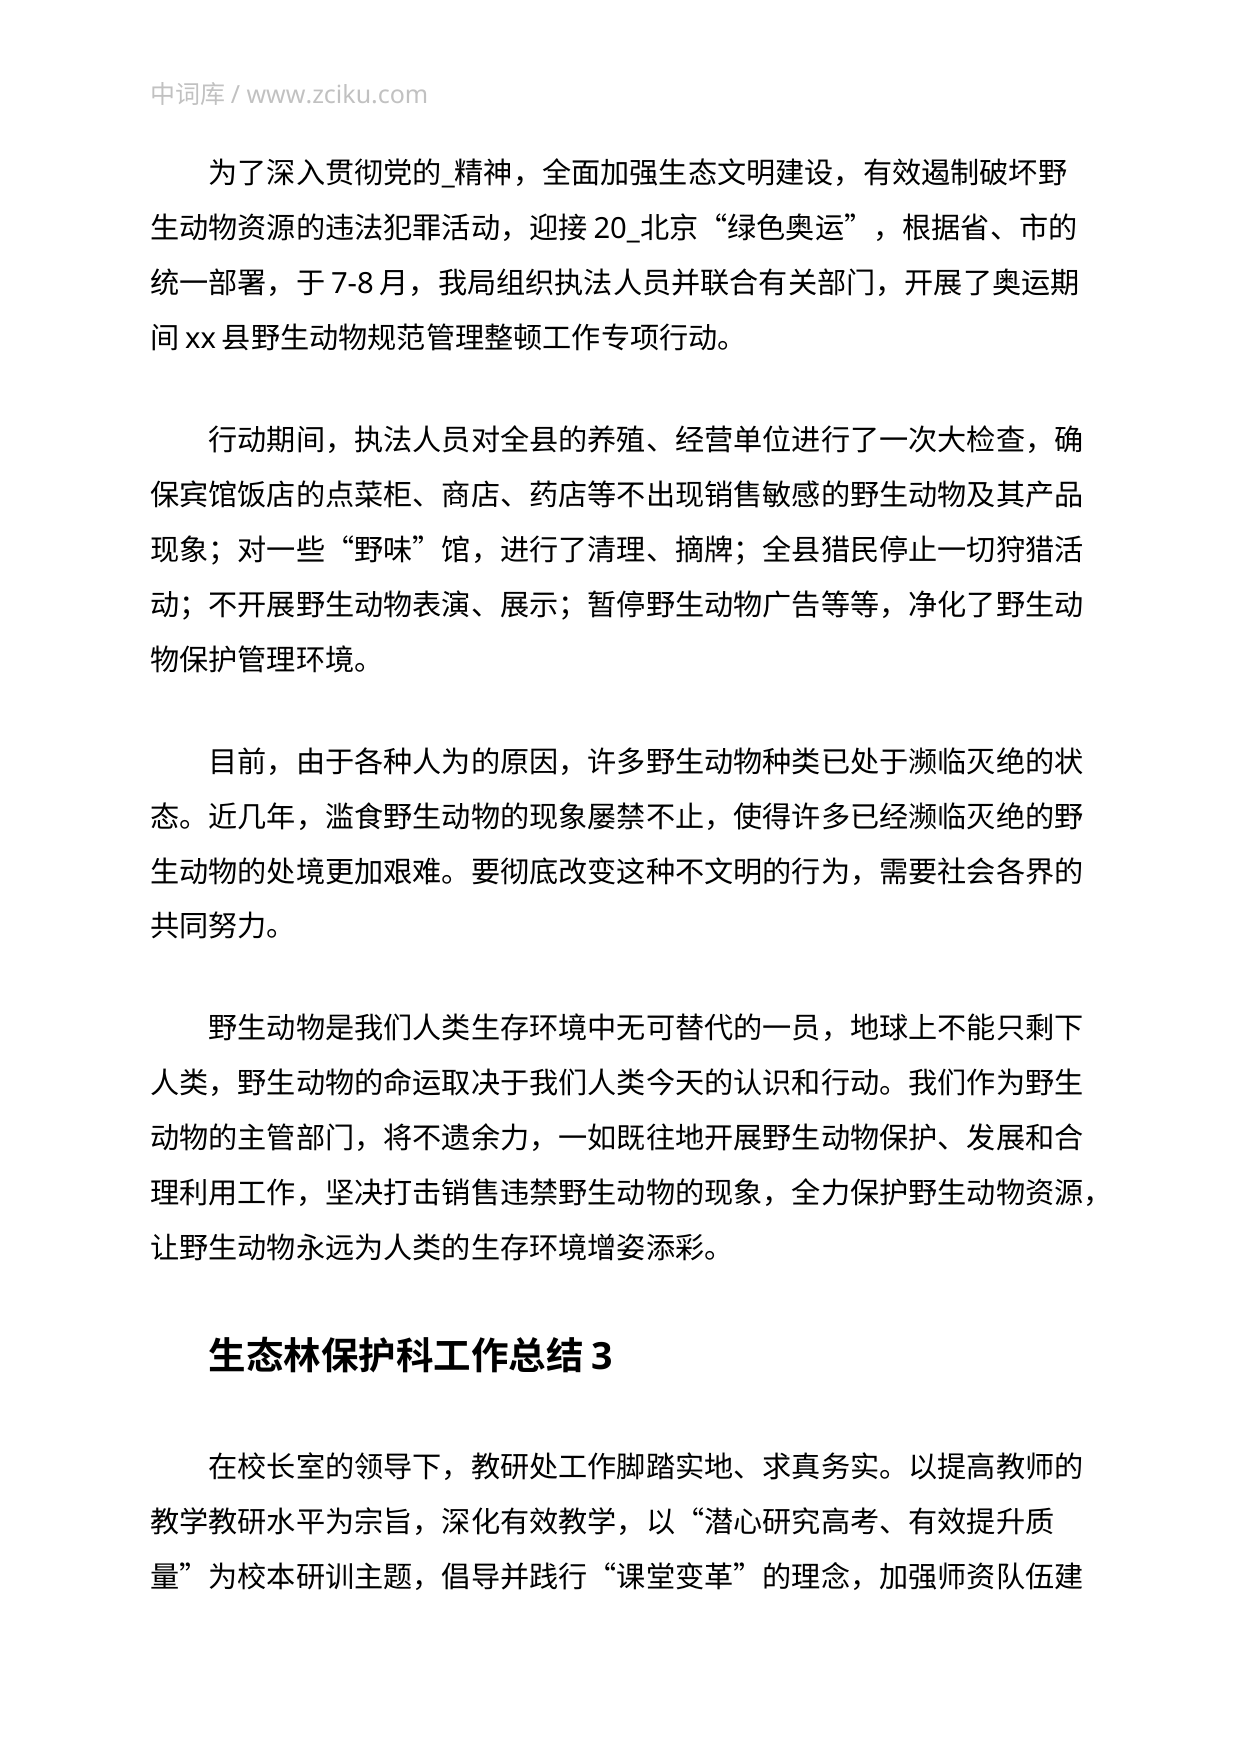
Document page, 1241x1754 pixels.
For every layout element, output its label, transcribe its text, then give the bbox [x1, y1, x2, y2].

text 生态林保护科工作总结3 [150, 1326, 1090, 1381]
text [150, 1444, 1090, 1596]
text 为了深入贯彻党的_精神，全面加强生态文明建设，有效遏制破坏野生动物资源的违法犯罪活动，迎接20_北京“绿色奥运”，根据省、市的统一部署，于7-8月，我局组织执法人员并联合有关部门，开展了奥运期间xx县野生动物规范管理整顿工作专项行动。 [150, 150, 1090, 357]
text 目前，由于各种人为的原因，许多野生动物种类已处于濒临灭绝的状态。近几年，滥食野生动物的现象屡禁不止，使得许多已经濒临灭绝的野生动物的处境更加艰难。要彻底改变这种不文明的行为，需要社会各界的共同努力。 [150, 738, 1090, 945]
text 行动期间，执法人员对全县的养殖、经营单位进行了一次大检查，确保宾馆饭店的点菜柜、商店、药店等不出现销售敏感的野生动物及其产品现象；对一些“野味”馆，进行了清理、摘牌；全县猎民停止一切狩猎活动；不开展野生动物表演、展示；暂停野生动物广告等等，净化了野生动物保护管理环境。 [150, 417, 1090, 679]
text 野生动物是我们人类生存环境中无可替代的一员，地球上不能只剩下人类，野生动物的命运取决于我们人类今天的认识和行动。我们作为野生动物的主管部门，将不遗余力，一如既往地开展野生动物保护、发展和合理利用工作，坚决打击销售违禁野生动物的现象，全力保护野生动物资源，让野生动物永远为人类的生存环境增姿添彩。 [150, 1005, 1090, 1267]
